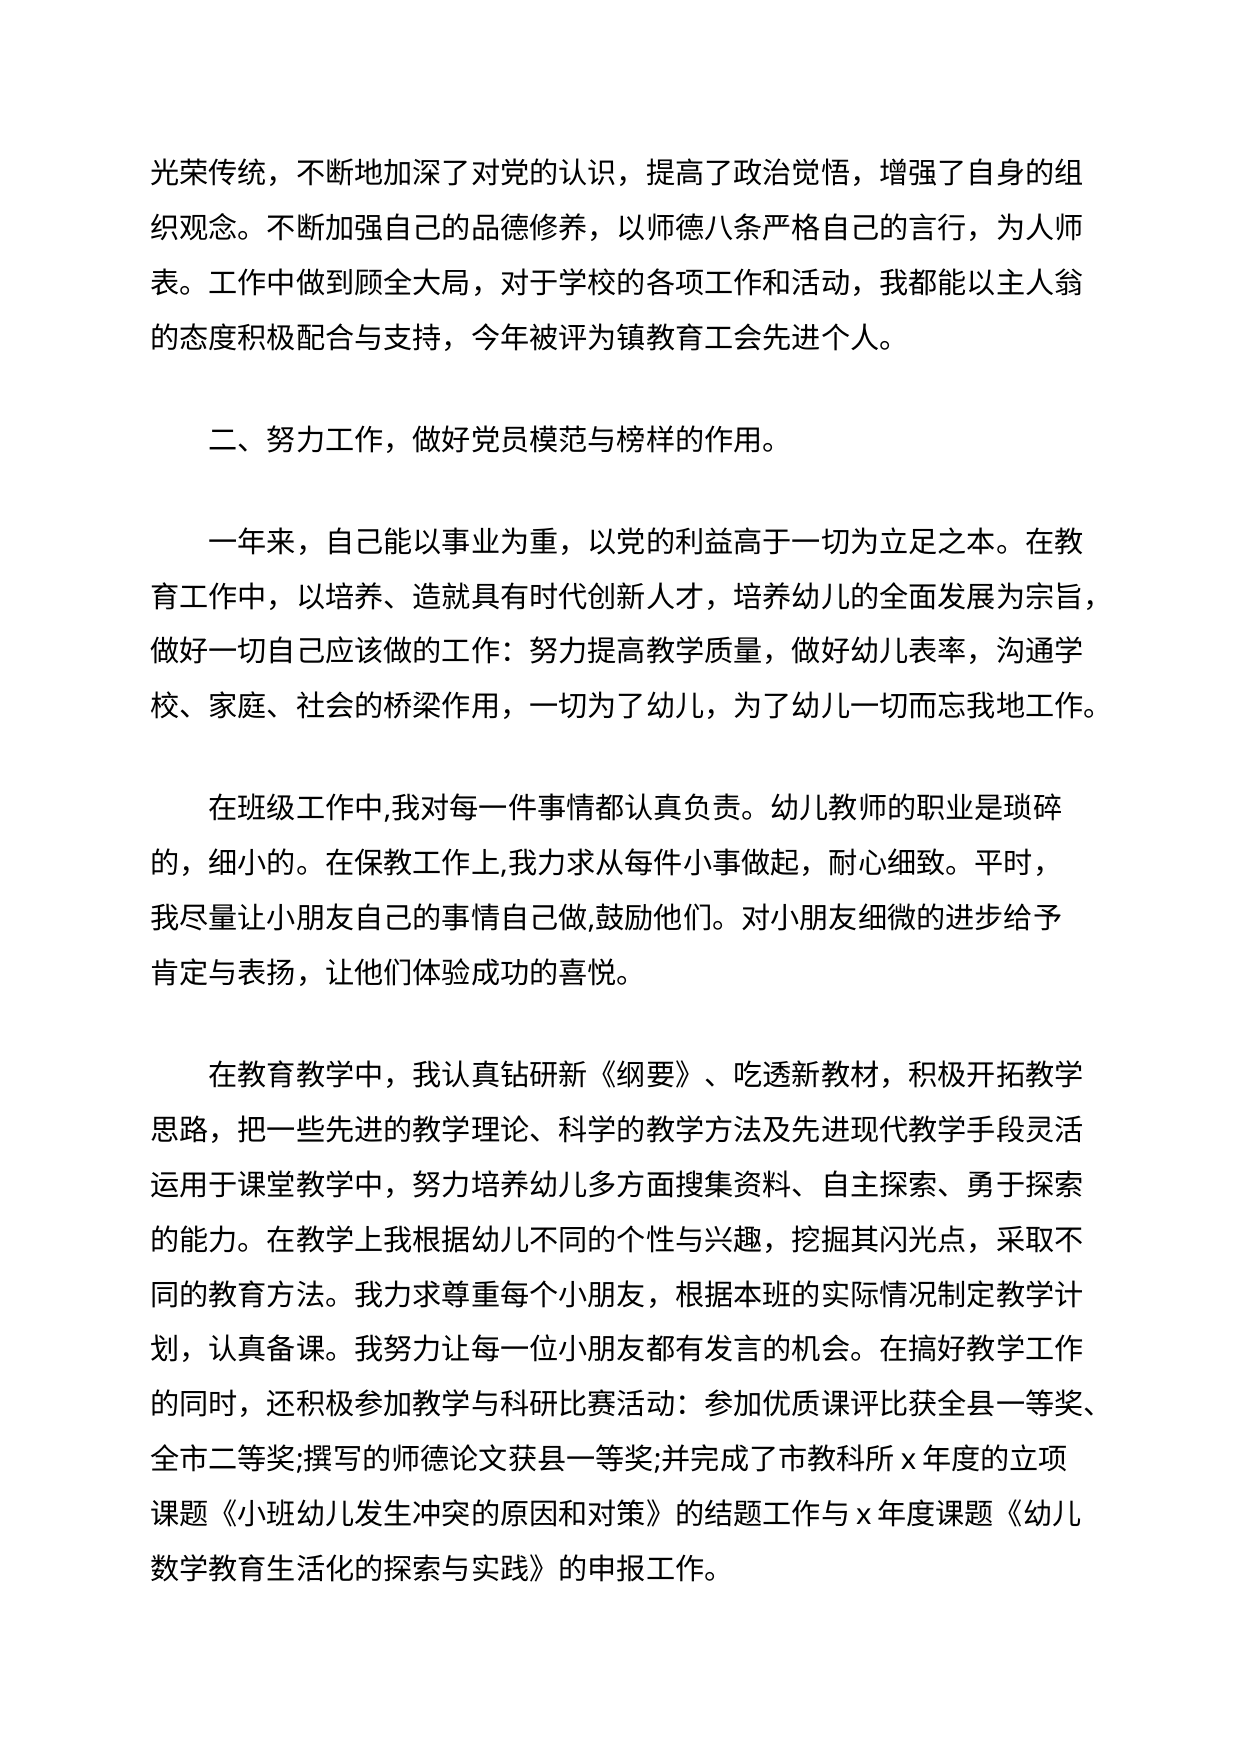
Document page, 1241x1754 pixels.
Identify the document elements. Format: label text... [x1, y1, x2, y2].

text 在教育教学中，我认真钻研新《纲要》、吃透新教材，积极开拓教学思路，把一些先进的教学理论、科学的教学方法及先进现代教学手段灵活运用于课堂教学中，努力培养幼儿多方面搜集资料、自主探索、勇于探索的能力。在教学上我根据幼儿不同的个性与兴趣，挖掘其闪光点，采取不同的教育方法。我力求尊重每个小朋友，根据本班的实际情况制定教学计划，认真备课。我努力让每一位小朋友都有发言的机会。在搞好教学工作的同时，还积极参加教学与科研比赛活动：参加优质课评比获全县一等奖、全市二等奖;撰写的师德论文获县一等奖;并完成了市教科所x年度的立项课题《小班幼儿发生冲突的原因和对策》的结题工作与x年度课题《幼儿数学教育生活化的探索与实践》的申报工作。 [150, 1051, 1090, 1588]
text 一年来，自己能以事业为重，以党的利益高于一切为立足之本。在教育工作中，以培养、造就具有时代创新人才，培养幼儿的全面发展为宗旨，做好一切自己应该做的工作：努力提高教学质量，做好幼儿表率，沟通学校、家庭、社会的桥梁作用，一切为了幼儿，为了幼儿一切而忘我地工作。 [150, 518, 1090, 725]
text 在班级工作中,我对每一件事情都认真负责。幼儿教师的职业是琐碎的，细小的。在保教工作上,我力求从每件小事做起，耐心细致。平时，我尽量让小朋友自己的事情自己做,鼓励他们。对小朋友细微的进步给予肯定与表扬，让他们体验成功的喜悦。 [150, 785, 1090, 992]
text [150, 150, 1090, 357]
text 二、努力工作，做好党员模范与榜样的作用。 [150, 416, 1090, 459]
